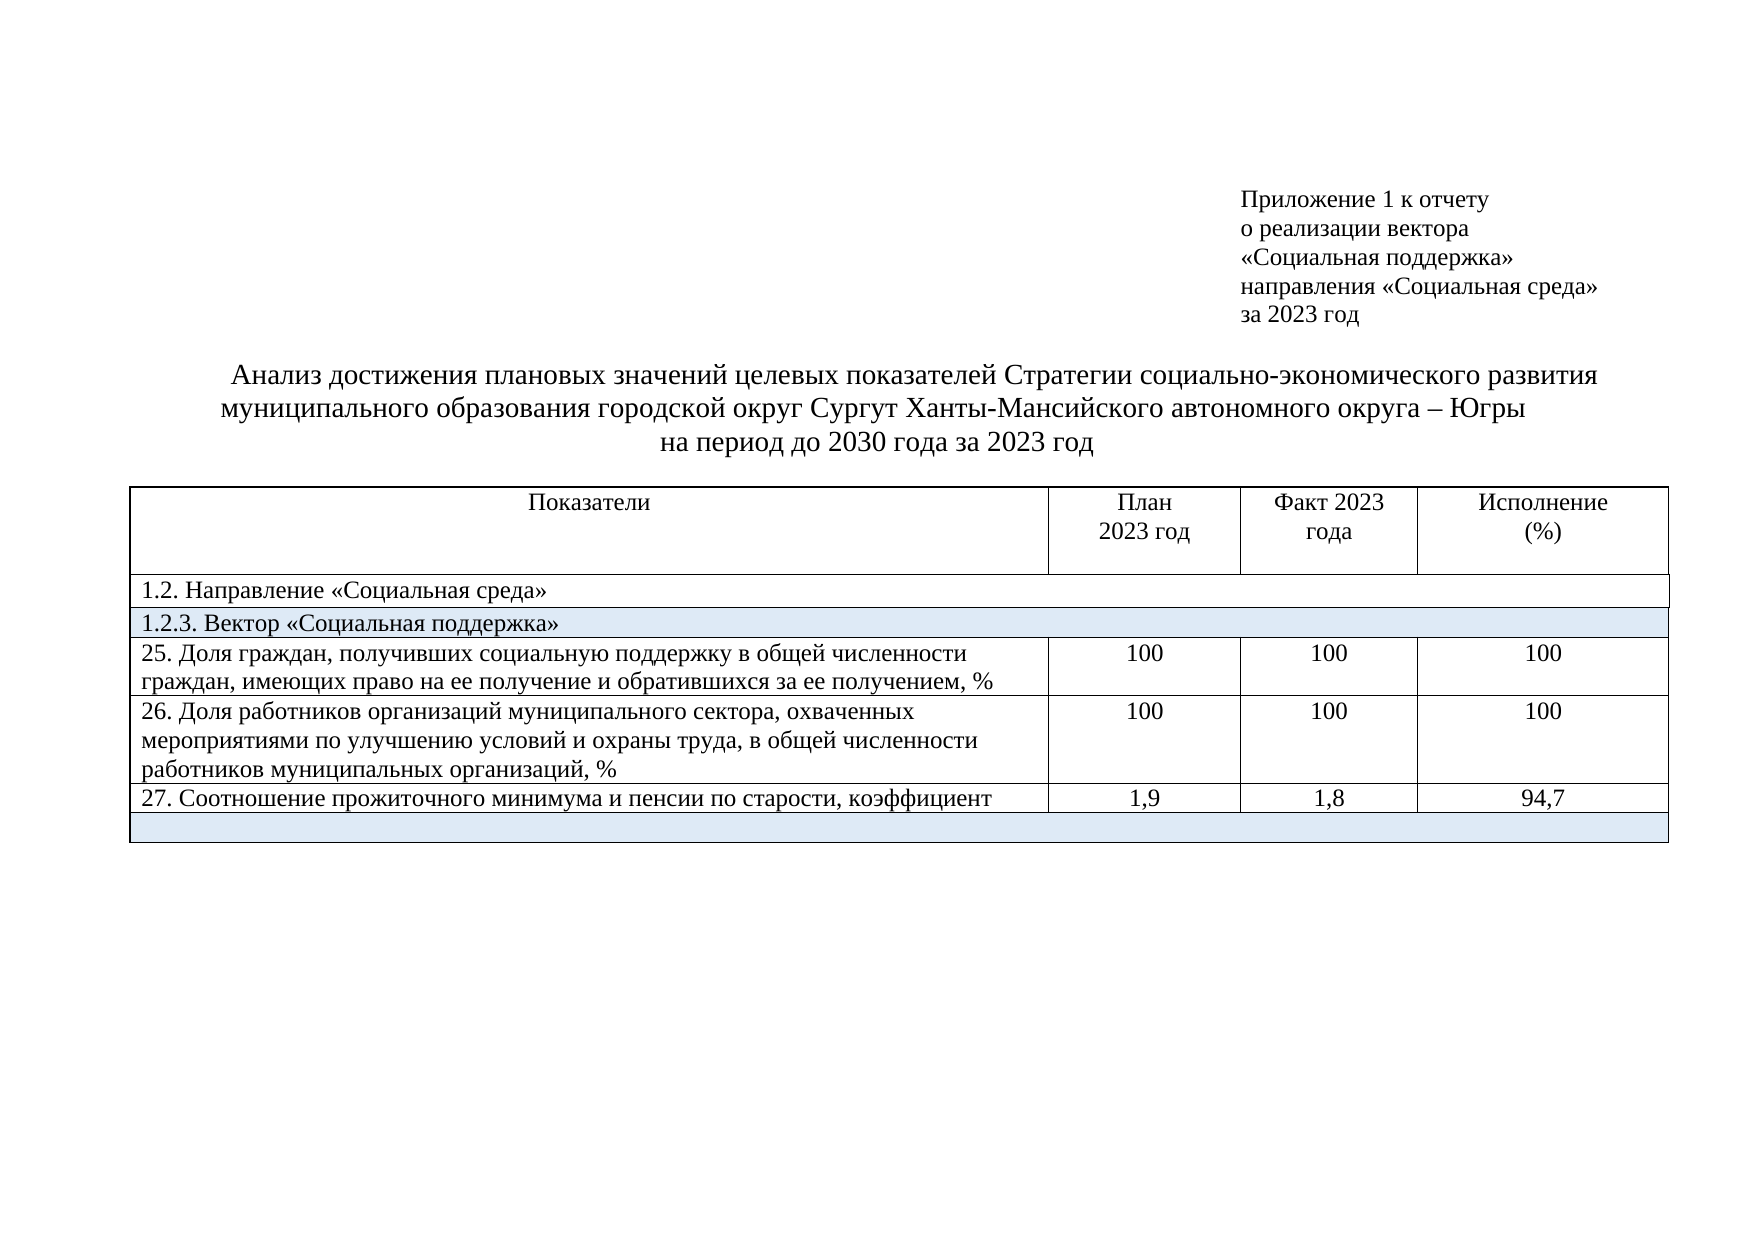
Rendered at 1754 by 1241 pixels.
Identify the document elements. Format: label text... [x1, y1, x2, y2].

table_cell 100 [1418, 638, 1668, 695]
table_cell 1.2.3. Вектор «Социальная поддержка» [131, 608, 1668, 637]
table_cell 94,7 [1418, 784, 1668, 812]
table_header Показатели [131, 488, 1048, 574]
table_cell 100 [1049, 696, 1240, 782]
text за 2023 год [1240, 299, 1636, 328]
table_cell 100 [1418, 696, 1668, 782]
text о реализации вектора [1240, 213, 1636, 242]
table_cell 26. Доля работников организаций муниципального сектора, охваченных мероприятиями по улучшению условий и охраны труда, в общей численности работников муниципальных организаций, % [131, 696, 1048, 782]
table_cell 1.2. Направление «Социальная среда» [131, 575, 1669, 607]
table_cell 100 [1241, 638, 1417, 695]
text Приложение 1 к отчету [118, 184, 1636, 213]
table_header Исполнение (%) [1418, 488, 1668, 574]
text «Социальная поддержка» направления «Социальная среда» [1240, 242, 1636, 299]
table_cell 27. Соотношение прожиточного минимума и пенсии по старости, коэффициент [131, 784, 1048, 812]
table_cell 100 [1049, 638, 1240, 695]
table_cell 1,8 [1241, 784, 1417, 812]
table_cell 1,9 [1049, 784, 1240, 812]
table_header План 2023 год [1049, 488, 1240, 574]
text Анализ достижения плановых значений целевых показателей Стратегии социально-экономического развития муниципального образования городской округ Сургут Ханты-Мансийского автономного округа – Югры на период до 2030 года за 2023 год [118, 357, 1636, 458]
table_cell 100 [1241, 696, 1417, 782]
table_cell [131, 813, 1668, 842]
table_header Факт 2023 года [1241, 488, 1417, 574]
table_cell 25. Доля граждан, получивших социальную поддержку в общей численности граждан, имеющих право на ее получение и обратившихся за ее получением, % [131, 638, 1048, 695]
